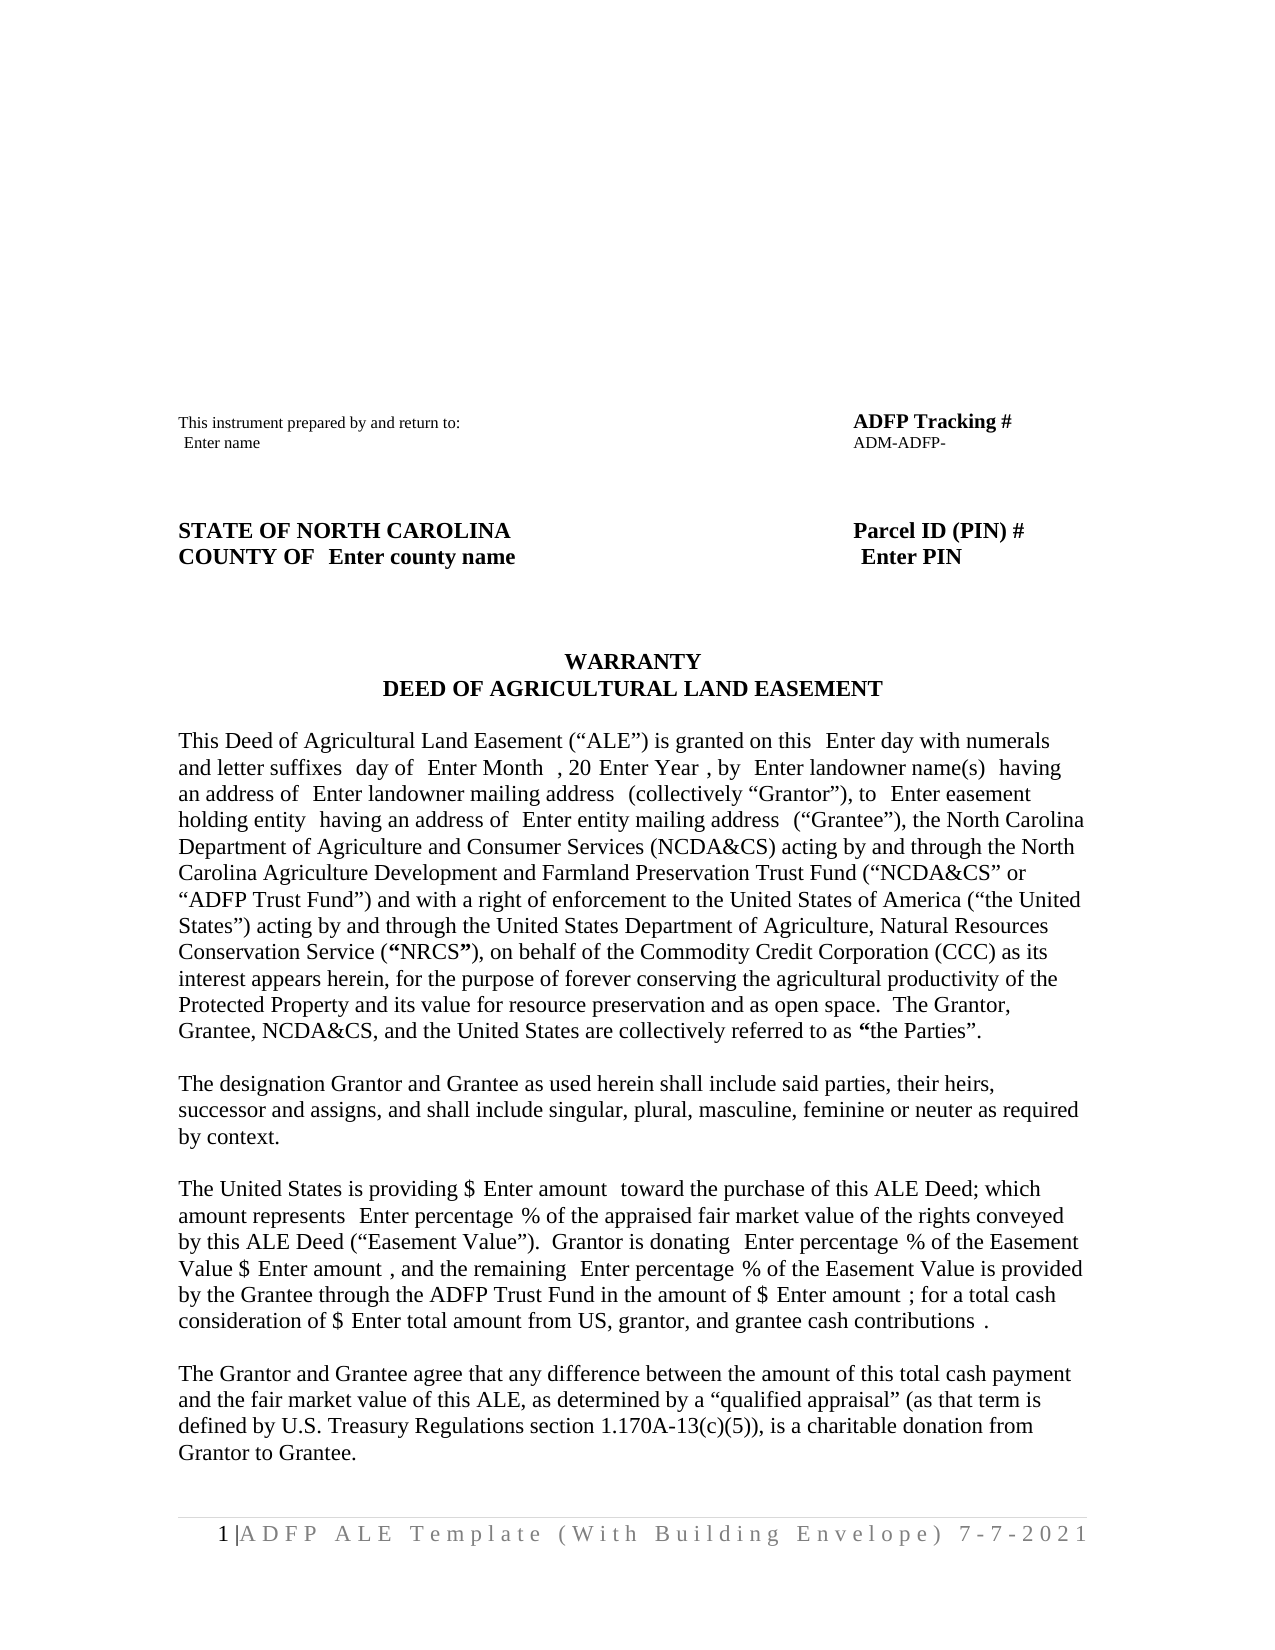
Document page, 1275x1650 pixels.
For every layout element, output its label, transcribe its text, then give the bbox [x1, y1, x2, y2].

text The Grantor and Grantee agree that any difference between the amount of this total cash payment and the fair market value of this ALE, as determined by a “qualified appraisal” (as that term is defined by U.S. Treasury Regulations section 1.170A-13(c)(5)), is a charitable donation from Grantor to Grantee. [178, 1360, 1087, 1465]
text WARRANTY [178, 648, 1087, 675]
text This Deed of Agricultural Land Easement (“ALE”) is granted on this day of , 20, by having an address of (collectively “Grantor”), to having an address of (“Grantee”), the North Carolina Department of Agriculture and Consumer Services (NCDA&CS) acting by and through the North Carolina Agriculture Development and Farmland Preservation Trust Fund (“NCDA&CS” or “ADFP Trust Fund”) and with a right of enforcement to the United States of America (“the United States”) acting by and through the United States Department of Agriculture, Natural Resources Conservation Service (“NRCS”), on behalf of the Commodity Credit Corporation (CCC) as its interest appears herein, for the purpose of forever conserving the agricultural productivity of the Protected Property and its value for resource preservation and as open space. The Grantor, Grantee, NCDA&CS, and the United States are collectively referred to as “the Parties”. [178, 727, 1087, 1044]
text DEED OF AGRICULTURAL LAND EASEMENT [178, 675, 1087, 701]
text The United States is providing $ toward the purchase of this ALE Deed; which amount represents % of the appraised fair market value of the rights conveyed by this ALE Deed (“Easement Value”). Grantor is donating % of the Easement Value $, and the remaining % of the Easement Value is provided by the Grantee through the ADFP Trust Fund in the amount of $; for a total cash consideration of $. [178, 1176, 1087, 1334]
text ADM-ADFP- [178, 433, 1087, 452]
text The designation Grantor and Grantee as used herein shall include said parties, their heirs, successor and assigns, and shall include singular, plural, masculine, feminine or neuter as required by context. [178, 1070, 1087, 1149]
text COUNTY OF [178, 543, 1087, 569]
text This instrument prepared by and return to: ADFP Tracking # [178, 409, 1087, 433]
text STATE OF NORTH CAROLINA Parcel ID (PIN) # [178, 517, 1087, 543]
